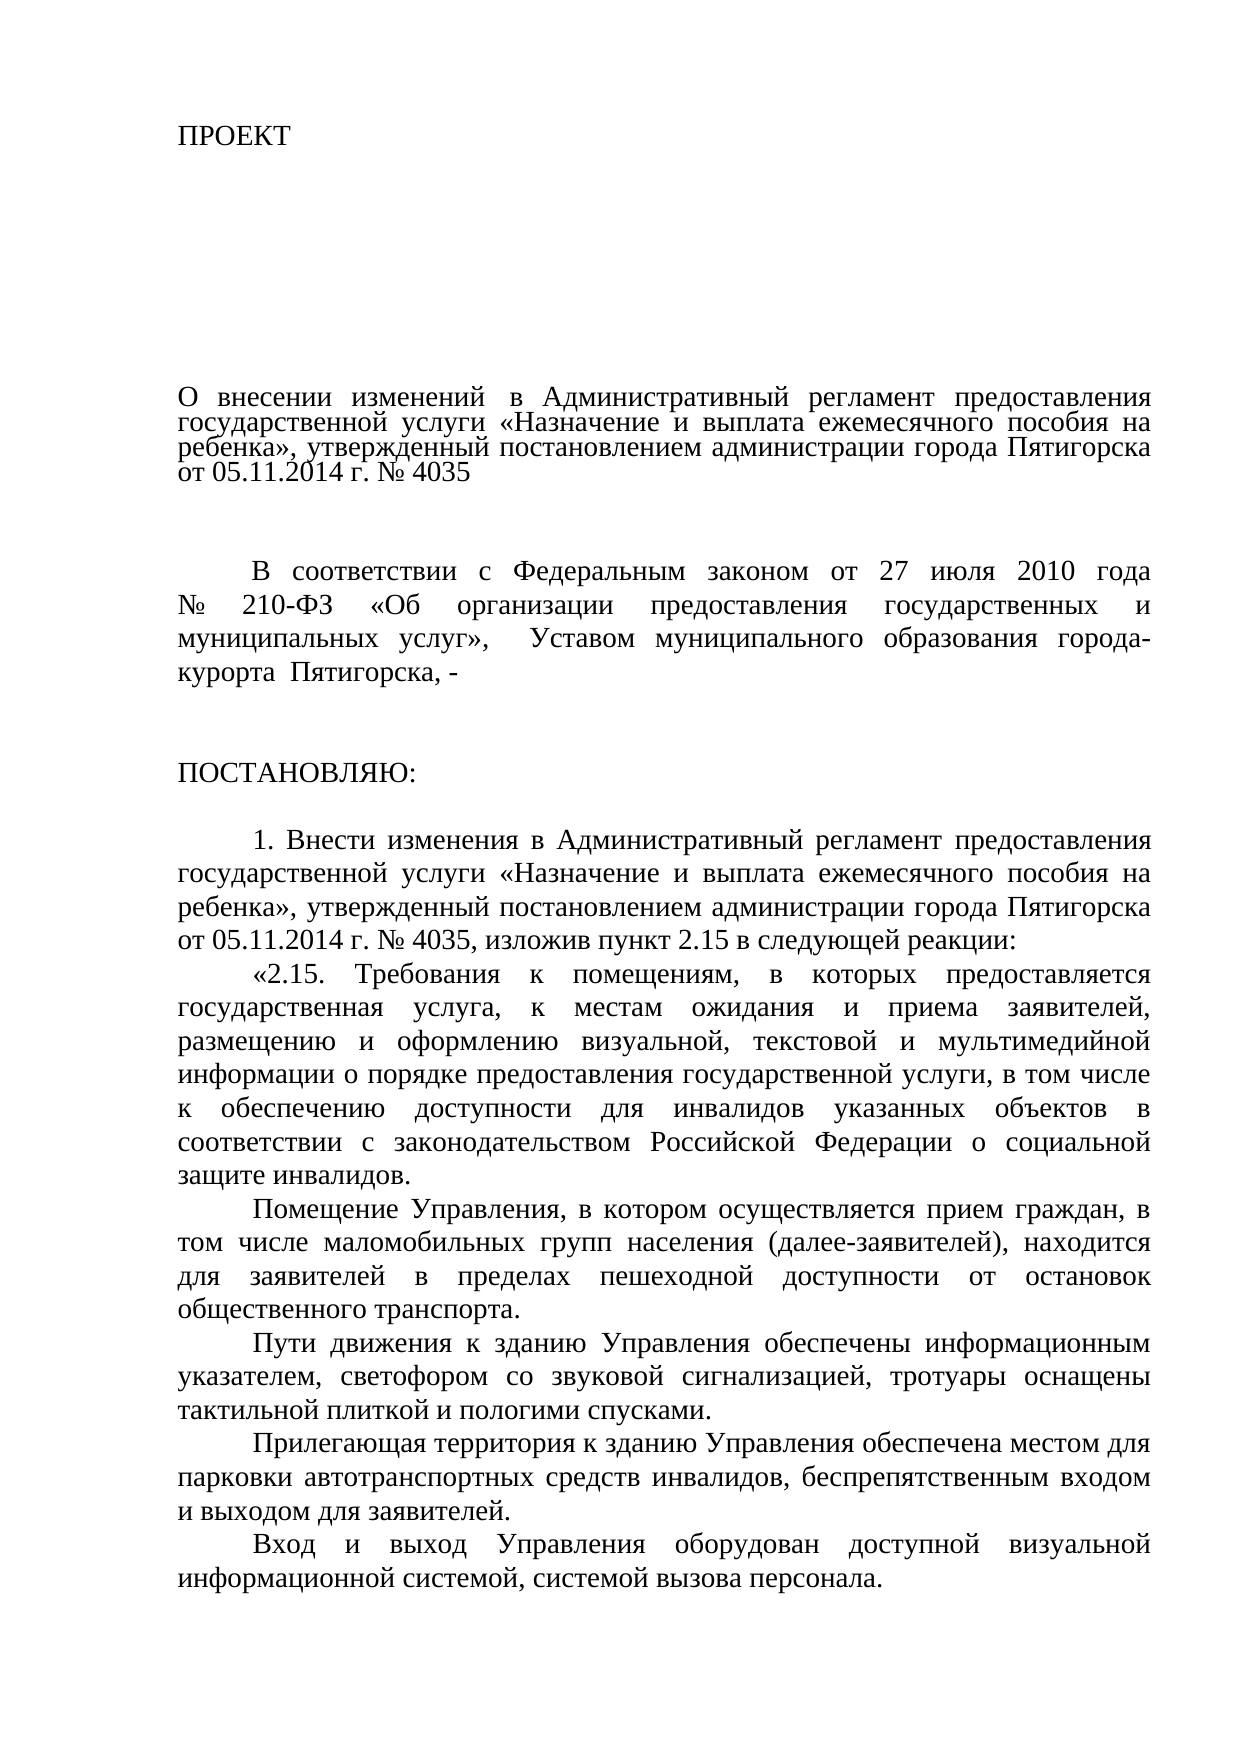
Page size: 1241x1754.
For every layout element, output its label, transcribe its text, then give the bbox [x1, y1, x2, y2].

text В соответствии с Федеральным законом от 27 июля № 210-ФЗ «Об организации предоставления государственных и муниципальных услуг», Уставом муниципального образования города-курорта Пятигорска, - [177, 553, 1152, 688]
text 1. Внести изменения в Административный регламент предоставления государственной услуги «Назначение и выплата ежемесячного пособия на ребенка», утвержденный постановлением администрации города Пятигорска от 05.11.2014 г. № 4035, изложив пункт 2.15 в следующей реакции: [177, 822, 1152, 956]
text ПРОЕКТ [177, 118, 1152, 152]
text Прилегающая территория к зданию Управления обеспечена местом для парковки автотранспортных средств инвалидов, беспрепятственным входом и выходом для заявителей. [177, 1426, 1152, 1526]
text Пути движения к зданию Управления обеспечены информационным указателем, светофором со звуковой сигнализацией, тротуары оснащены тактильной плиткой и пологими спусками. [177, 1325, 1152, 1426]
text Помещение Управления, в котором осуществляется прием граждан, в том числе маломобильных групп населения (далее-заявителей), находится для заявителей в пределах пешеходной доступности от остановок общественного транспорта. [177, 1191, 1152, 1325]
text О внесении изменений в Административный регламент предоставления государственной услуги «Назначение и выплата ежемесячного пособия на ребенка», утвержденный постановлением администрации города Пятигорска от 05.11.2014 г. № 4035 [177, 386, 1152, 486]
text ПОСТАНОВЛЯЮ: [177, 755, 1152, 788]
text «2.15. Требования к помещениям, в которых предоставляется государственная услуга, к местам ожидания и приема заявителей, размещению и оформлению визуальной, текстовой и мультимедийной информации о порядке предоставления государственной услуги, в том числе к обеспечению доступности для инвалидов указанных объектов в соответствии с законодательством Российской Федерации о социальной защите инвалидов. [177, 956, 1152, 1191]
text Вход и выход Управления оборудован доступной визуальной информационной системой, системой вызова персонала. [177, 1526, 1152, 1593]
